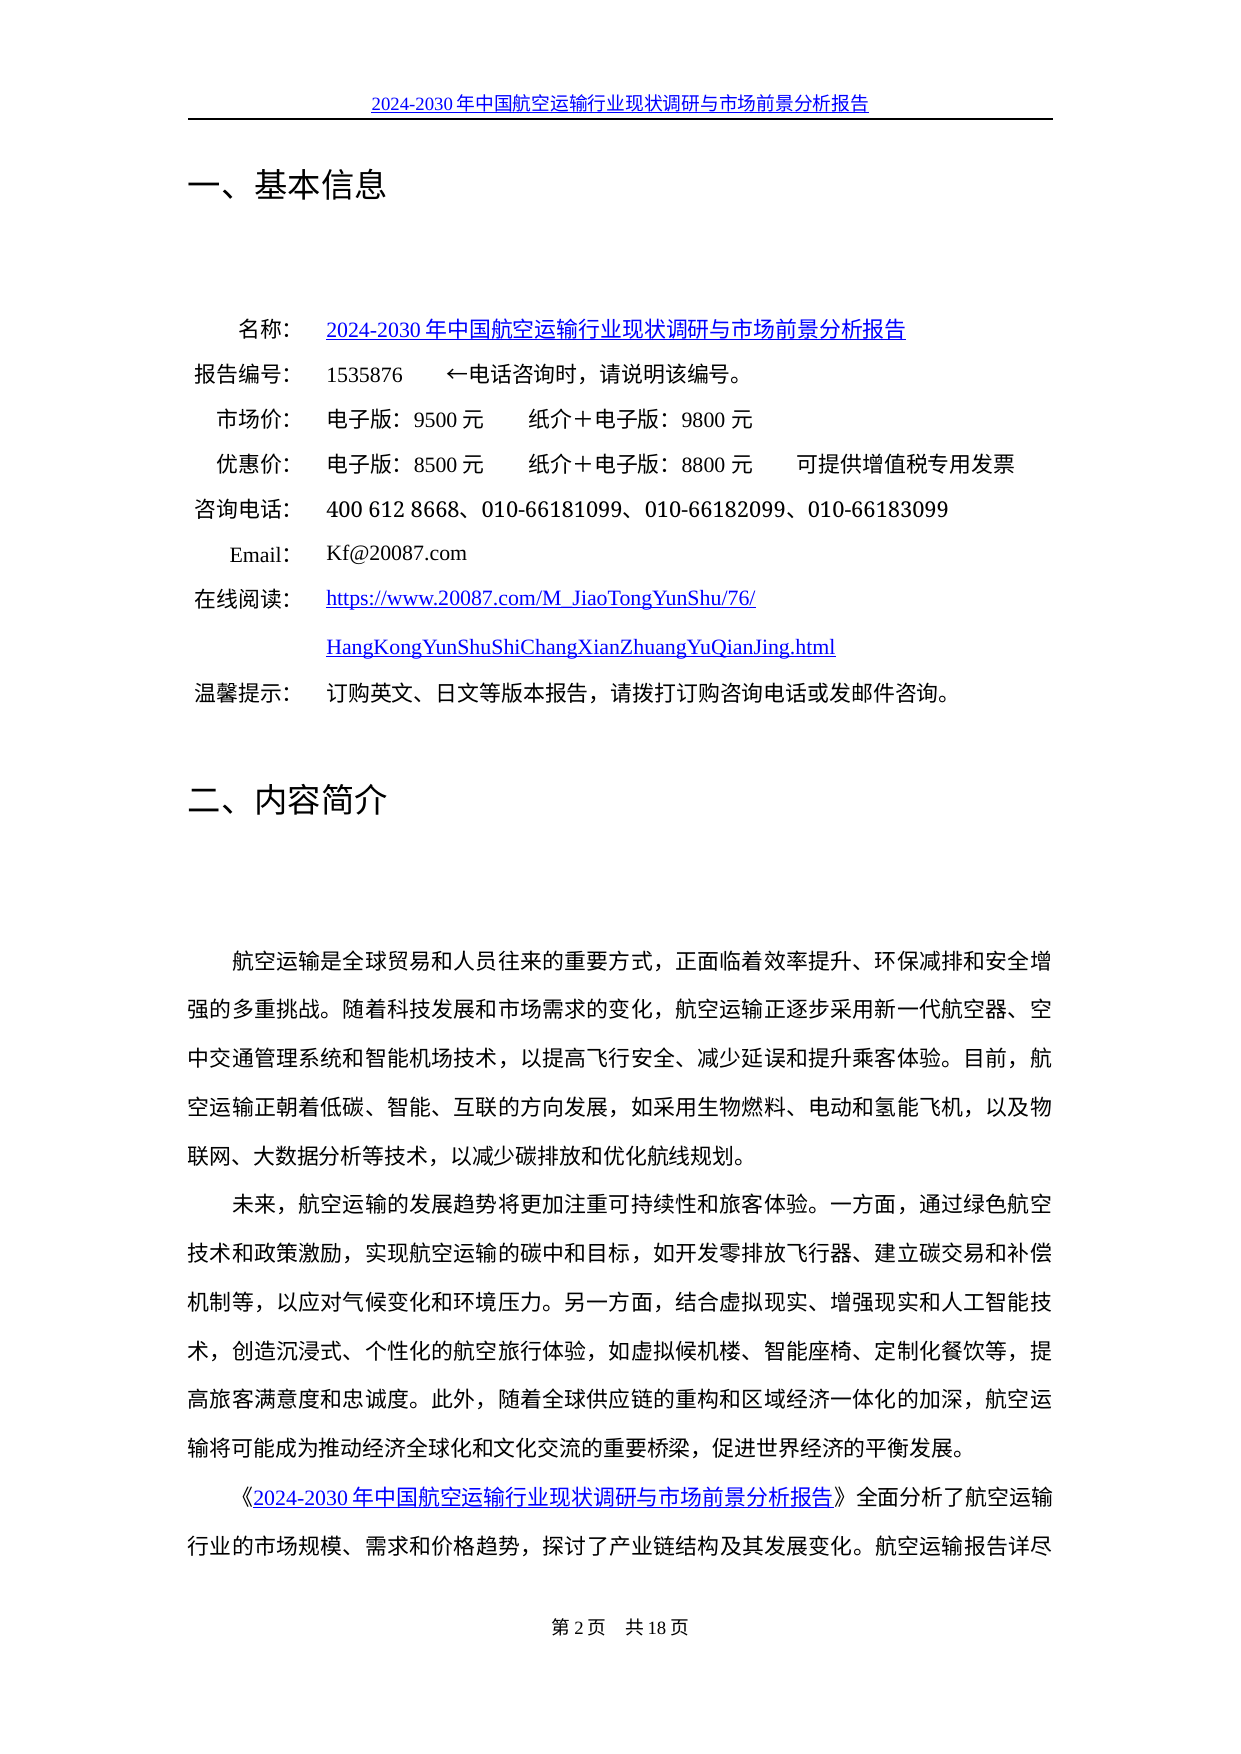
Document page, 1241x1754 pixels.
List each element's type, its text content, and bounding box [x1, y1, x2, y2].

table_cell 电子版：9500 元 纸介＋电子版：9800 元 [315, 402, 1073, 447]
table_cell 订购英文、日文等版本报告，请拨打订购咨询电话或发邮件咨询。 [315, 675, 1073, 720]
table_cell 温馨提示： [167, 675, 315, 720]
table_cell 400 612 8668、010-66181099、010-66182099、010-66183099 [315, 492, 1073, 537]
title 二、内容简介 [187, 766, 1053, 831]
table_cell 电子版：8500 元 纸介＋电子版：8800 元 可提供增值税专用发票 [315, 447, 1073, 492]
table_cell Kf@20087.com [315, 537, 1073, 582]
table_header 2024-2030年中国航空运输行业现状调研与市场前景分析报告 [315, 312, 1073, 357]
table_cell Email： [167, 537, 315, 582]
title 一、基本信息 [187, 150, 1053, 215]
table_cell 市场价： [167, 402, 315, 447]
table_cell 1535876 ←电话咨询时，请说明该编号。 [315, 357, 1073, 402]
table_cell 优惠价： [167, 447, 315, 492]
table_cell [315, 582, 1073, 675]
table_cell 报告编号： [167, 357, 315, 402]
table_cell 在线阅读： [167, 582, 315, 675]
table_cell 咨询电话： [167, 492, 315, 537]
table_header 名称： [167, 312, 315, 357]
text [187, 943, 1053, 1561]
